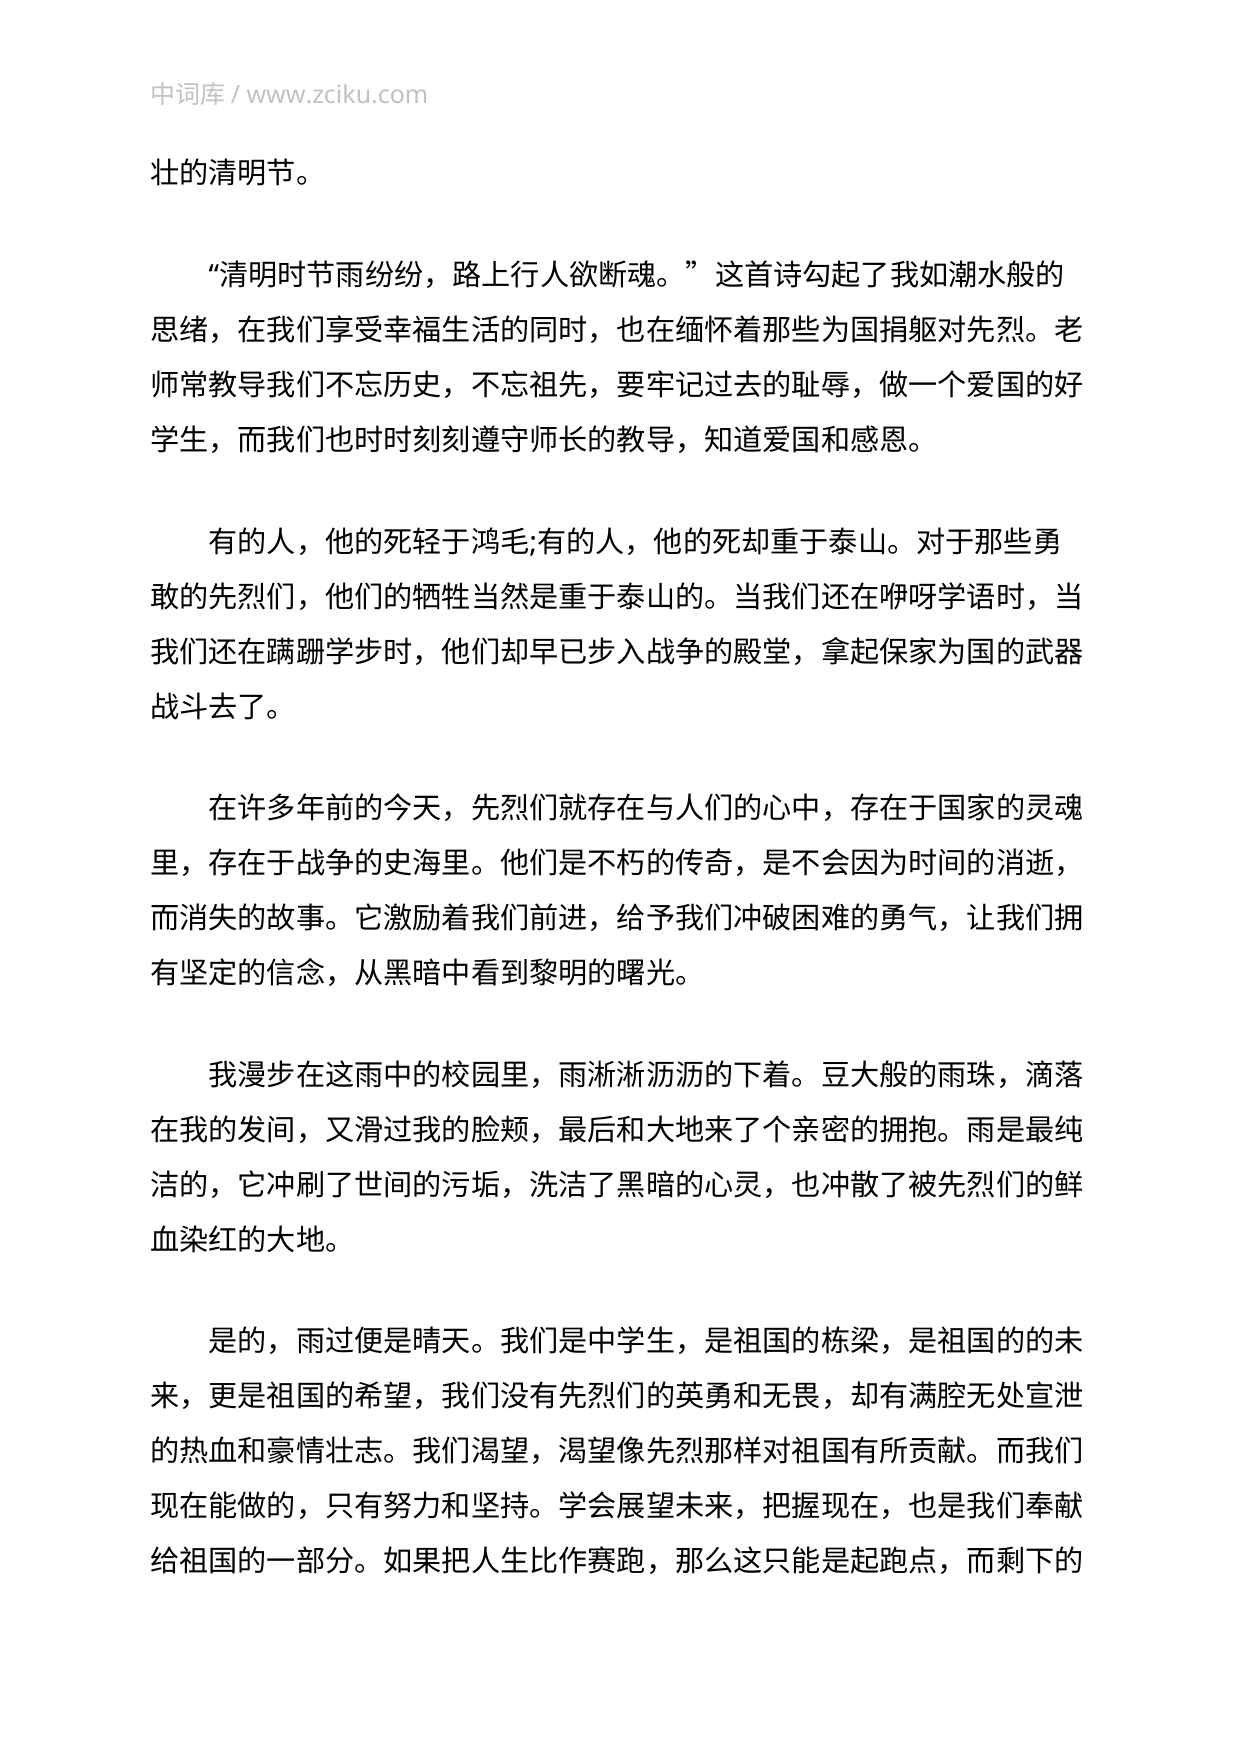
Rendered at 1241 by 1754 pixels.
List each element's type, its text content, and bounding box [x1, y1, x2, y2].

text “清明时节雨纷纷，路上行人欲断魂。”这首诗勾起了我如潮水般的思绪，在我们享受幸福生活的同时，也在缅怀着那些为国捐躯对先烈。老师常教导我们不忘历史，不忘祖先，要牢记过去的耻辱，做一个爱国的好学生，而我们也时时刻刻遵守师长的教导，知道爱国和感恩。 [150, 252, 1090, 459]
text 我漫步在这雨中的校园里，雨淅淅沥沥的下着。豆大般的雨珠，滴落在我的发间，又滑过我的脸颊，最后和大地来了个亲密的拥抱。雨是最纯洁的，它冲刷了世间的污垢，洗洁了黑暗的心灵，也冲散了被先烈们的鲜血染红的大地。 [150, 1051, 1090, 1258]
text 在许多年前的今天，先烈们就存在与人们的心中，存在于国家的灵魂里，存在于战争的史海里。他们是不朽的传奇，是不会因为时间的消逝，而消失的故事。它激励着我们前进，给予我们冲破困难的勇气，让我们拥有坚定的信念，从黑暗中看到黎明的曙光。 [150, 785, 1090, 992]
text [150, 1318, 1090, 1580]
text 有的人，他的死轻于鸿毛;有的人，他的死却重于泰山。对于那些勇敢的先烈们，他们的牺牲当然是重于泰山的。当我们还在咿呀学语时，当我们还在蹒跚学步时，他们却早已步入战争的殿堂，拿起保家为国的武器战斗去了。 [150, 518, 1090, 725]
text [150, 150, 1090, 192]
